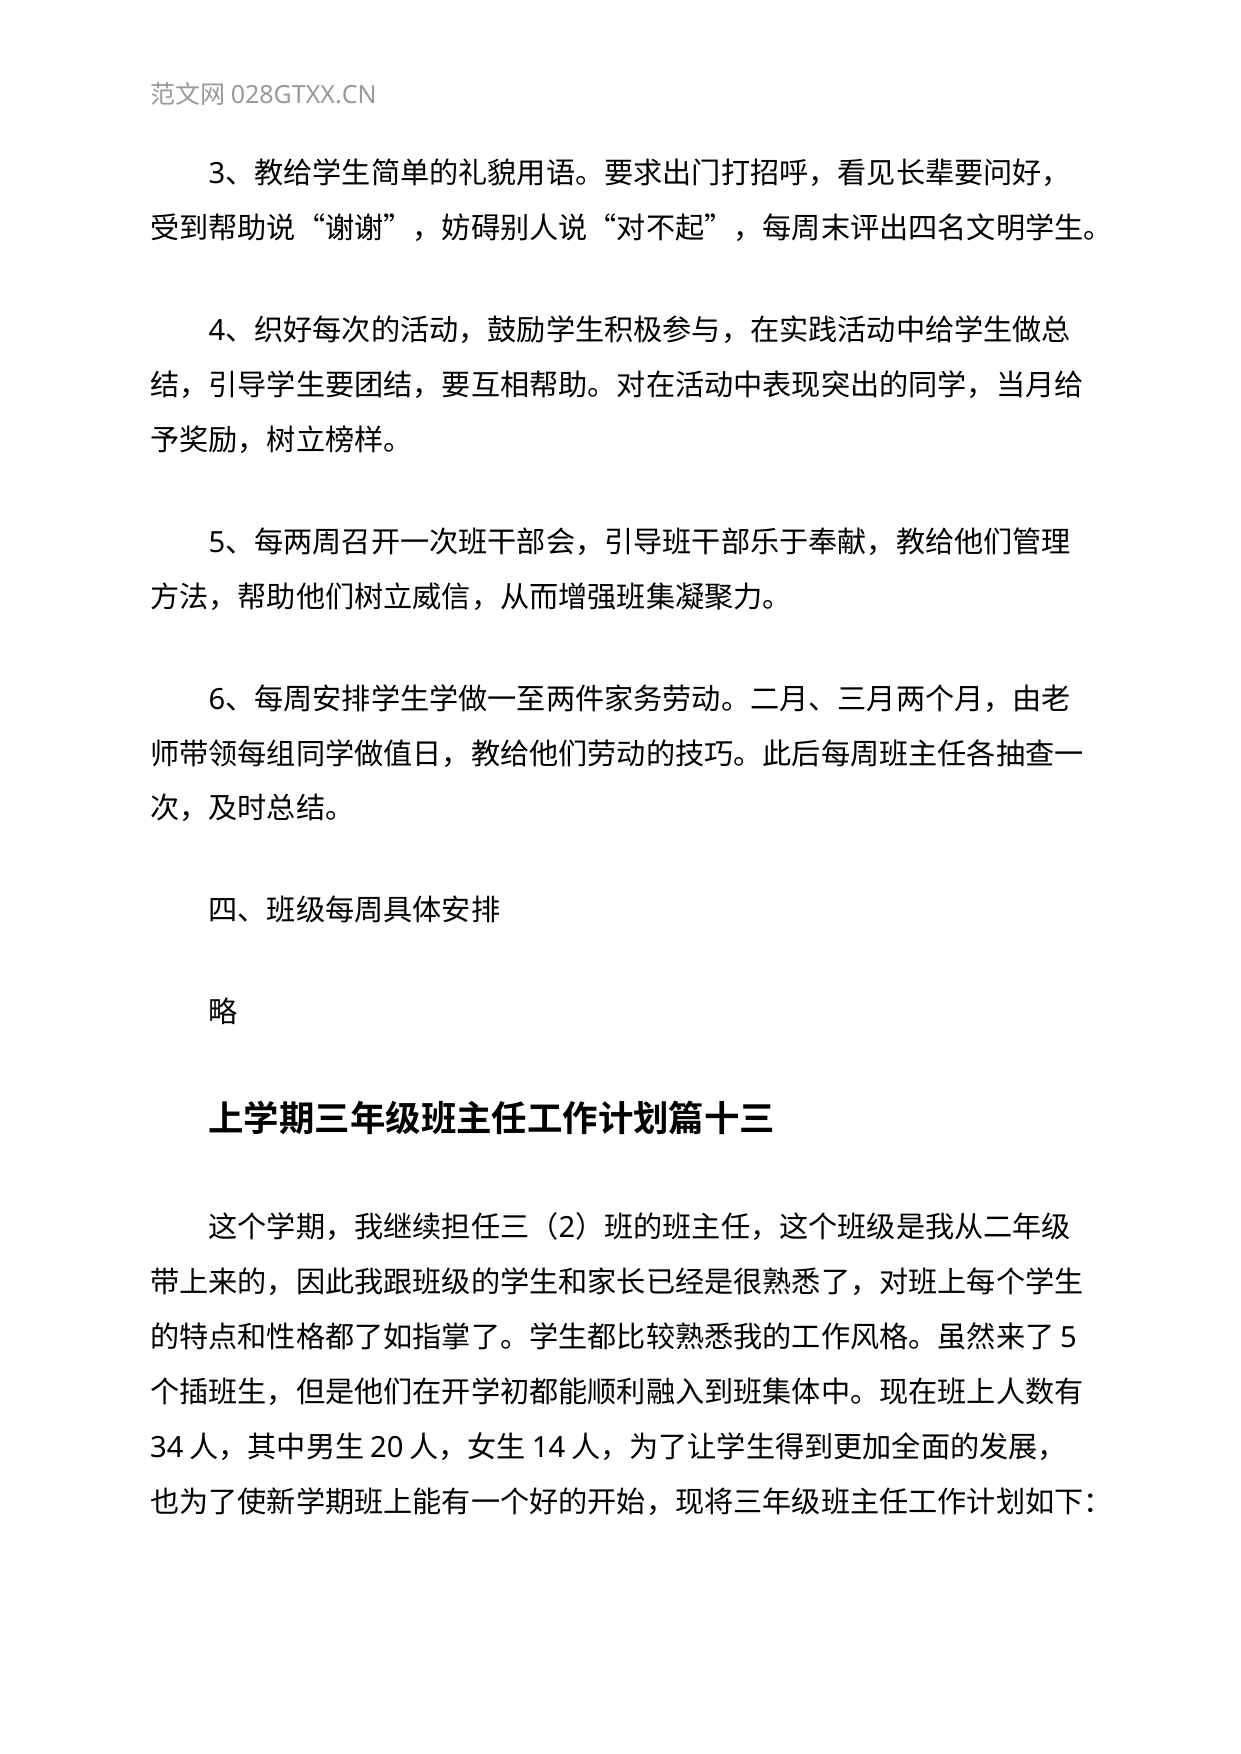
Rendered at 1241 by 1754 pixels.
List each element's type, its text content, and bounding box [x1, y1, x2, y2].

text 上学期三年级班主任工作计划篇十三 [150, 1090, 1090, 1142]
text 6、每周安排学生学做一至两件家务劳动。二月、三月两个月，由老师带领每组同学做值日，教给他们劳动的技巧。此后每周班主任各抽查一次，及时总结。 [150, 675, 1090, 827]
text 这个学期，我继续担任三（2）班的班主任，这个班级是我从二年级带上来的，因此我跟班级的学生和家长已经是很熟悉了，对班上每个学生的特点和性格都了如指掌了。学生都比较熟悉我的工作风格。虽然来了5个插班生，但是他们在开学初都能顺利融入到班集体中。现在班上人数有34人，其中男生20人，女生14人，为了让学生得到更加全面的发展，也为了使新学期班上能有一个好的开始，现将三年级班主任工作计划如下： [150, 1204, 1090, 1521]
text 3、教给学生简单的礼貌用语。要求出门打招呼，看见长辈要问好，受到帮助说“谢谢”，妨碍别人说“对不起”，每周末评出四名文明学生。 [150, 150, 1090, 247]
text 略 [150, 989, 1090, 1031]
text 5、每两周召开一次班干部会，引导班干部乐于奉献，教给他们管理方法，帮助他们树立威信，从而增强班集凝聚力。 [150, 518, 1090, 616]
text 4、织好每次的活动，鼓励学生积极参与，在实践活动中给学生做总结，引导学生要团结，要互相帮助。对在活动中表现突出的同学，当月给予奖励，树立榜样。 [150, 307, 1090, 459]
text 四、班级每周具体安排 [150, 887, 1090, 929]
